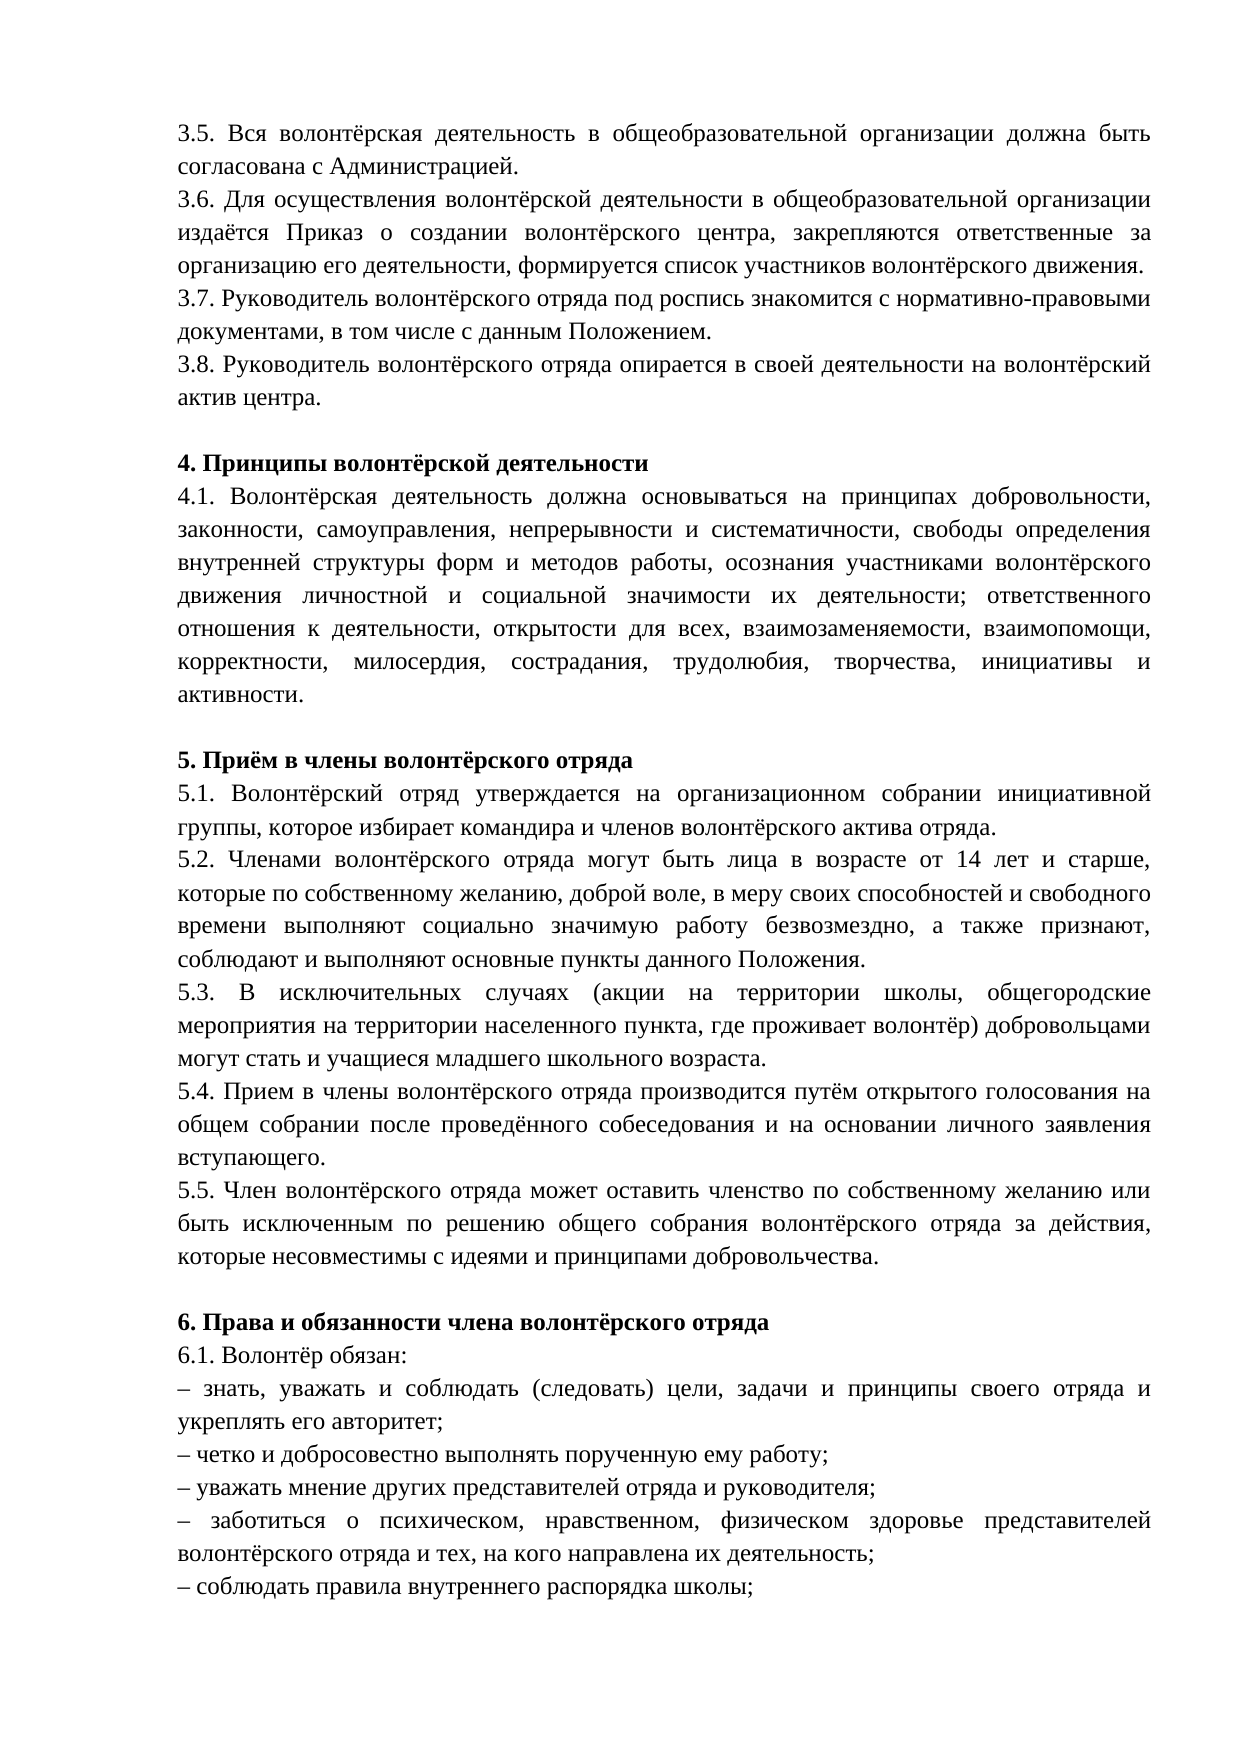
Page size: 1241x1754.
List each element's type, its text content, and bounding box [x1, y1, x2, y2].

text 6.1. Волонтёр обязан: [177, 1340, 1152, 1369]
text 3.8. Руководитель волонтёрского отряда опирается в своей деятельности на волонтёрский актив центра. [177, 349, 1152, 411]
text 5. Приём в члены волонтёрского отряда [177, 746, 1152, 774]
text 5.2. Членами волонтёрского отряда могут быть лица в возрасте от 14 лет и старше, которые по собственному желанию, доброй воле, в меру своих способностей и свободного времени выполняют социально значимую работу безвозмездно, а также признают, соблюдают и выполняют основные пункты данного Положения. [177, 844, 1152, 972]
text 3.6. Для осуществления волонтёрской деятельности в общеобразовательной организации издаётся Приказ о создании волонтёрского центра, закрепляются ответственные за организацию его деятельности, формируется список участников волонтёрского движения. [177, 184, 1152, 279]
text 3.5. Вся волонтёрская деятельность в общеобразовательной организации должна быть согласована с Администрацией. [177, 118, 1152, 180]
text 4. Принципы волонтёрской деятельности [177, 448, 1152, 477]
text 6. Права и обязанности члена волонтёрского отряда [177, 1307, 1152, 1336]
text ‒ уважать мнение других представителей отряда и руководителя; [177, 1472, 1152, 1501]
text 5.5. Член волонтёрского отряда может оставить членство по собственному желанию или быть исключенным по решению общего собрания волонтёрского отряда за действия, которые несовместимы с идеями и принципами добровольчества. [177, 1175, 1152, 1269]
text 5.1. Волонтёрский отряд утверждается на организационном собрании инициативной группы, которое избирает командира и членов волонтёрского актива отряда. [177, 778, 1152, 840]
text ‒ знать, уважать и соблюдать (следовать) цели, задачи и принципы своего отряда и укреплять его авторитет; [177, 1373, 1152, 1435]
text 5.3. В исключительных случаях (акции на территории школы, общегородские мероприятия на территории населенного пункта, где проживает волонтёр) добровольцами могут стать и учащиеся младшего школьного возраста. [177, 977, 1152, 1071]
text ‒ четко и добросовестно выполнять порученную ему работу; [177, 1439, 1152, 1468]
text 5.4. Прием в члены волонтёрского отряда производится путём открытого голосования на общем собрании после проведённого собеседования и на основании личного заявления вступающего. [177, 1076, 1152, 1171]
text ‒ соблюдать правила внутреннего распорядка школы; [177, 1571, 1152, 1600]
text ‒ заботиться о психическом, нравственном, физическом здоровье представителей волонтёрского отряда и тех, на кого направлена их деятельность; [177, 1505, 1152, 1567]
text 3.7. Руководитель волонтёрского отряда под роспись знакомится с нормативно-правовыми документами, в том числе с данным Положением. [177, 283, 1152, 345]
text 4.1. Волонтёрская деятельность должна основываться на принципах добровольности, законности, самоуправления, непрерывности и систематичности, свободы определения внутренней структуры форм и методов работы, осознания участниками волонтёрского движения личностной и социальной значимости их деятельности; ответственного отношения к деятельности, открытости для всех, взаимозаменяемости, взаимопомощи, корректности, милосердия, сострадания, трудолюбия, творчества, инициативы и активности. [177, 481, 1152, 708]
